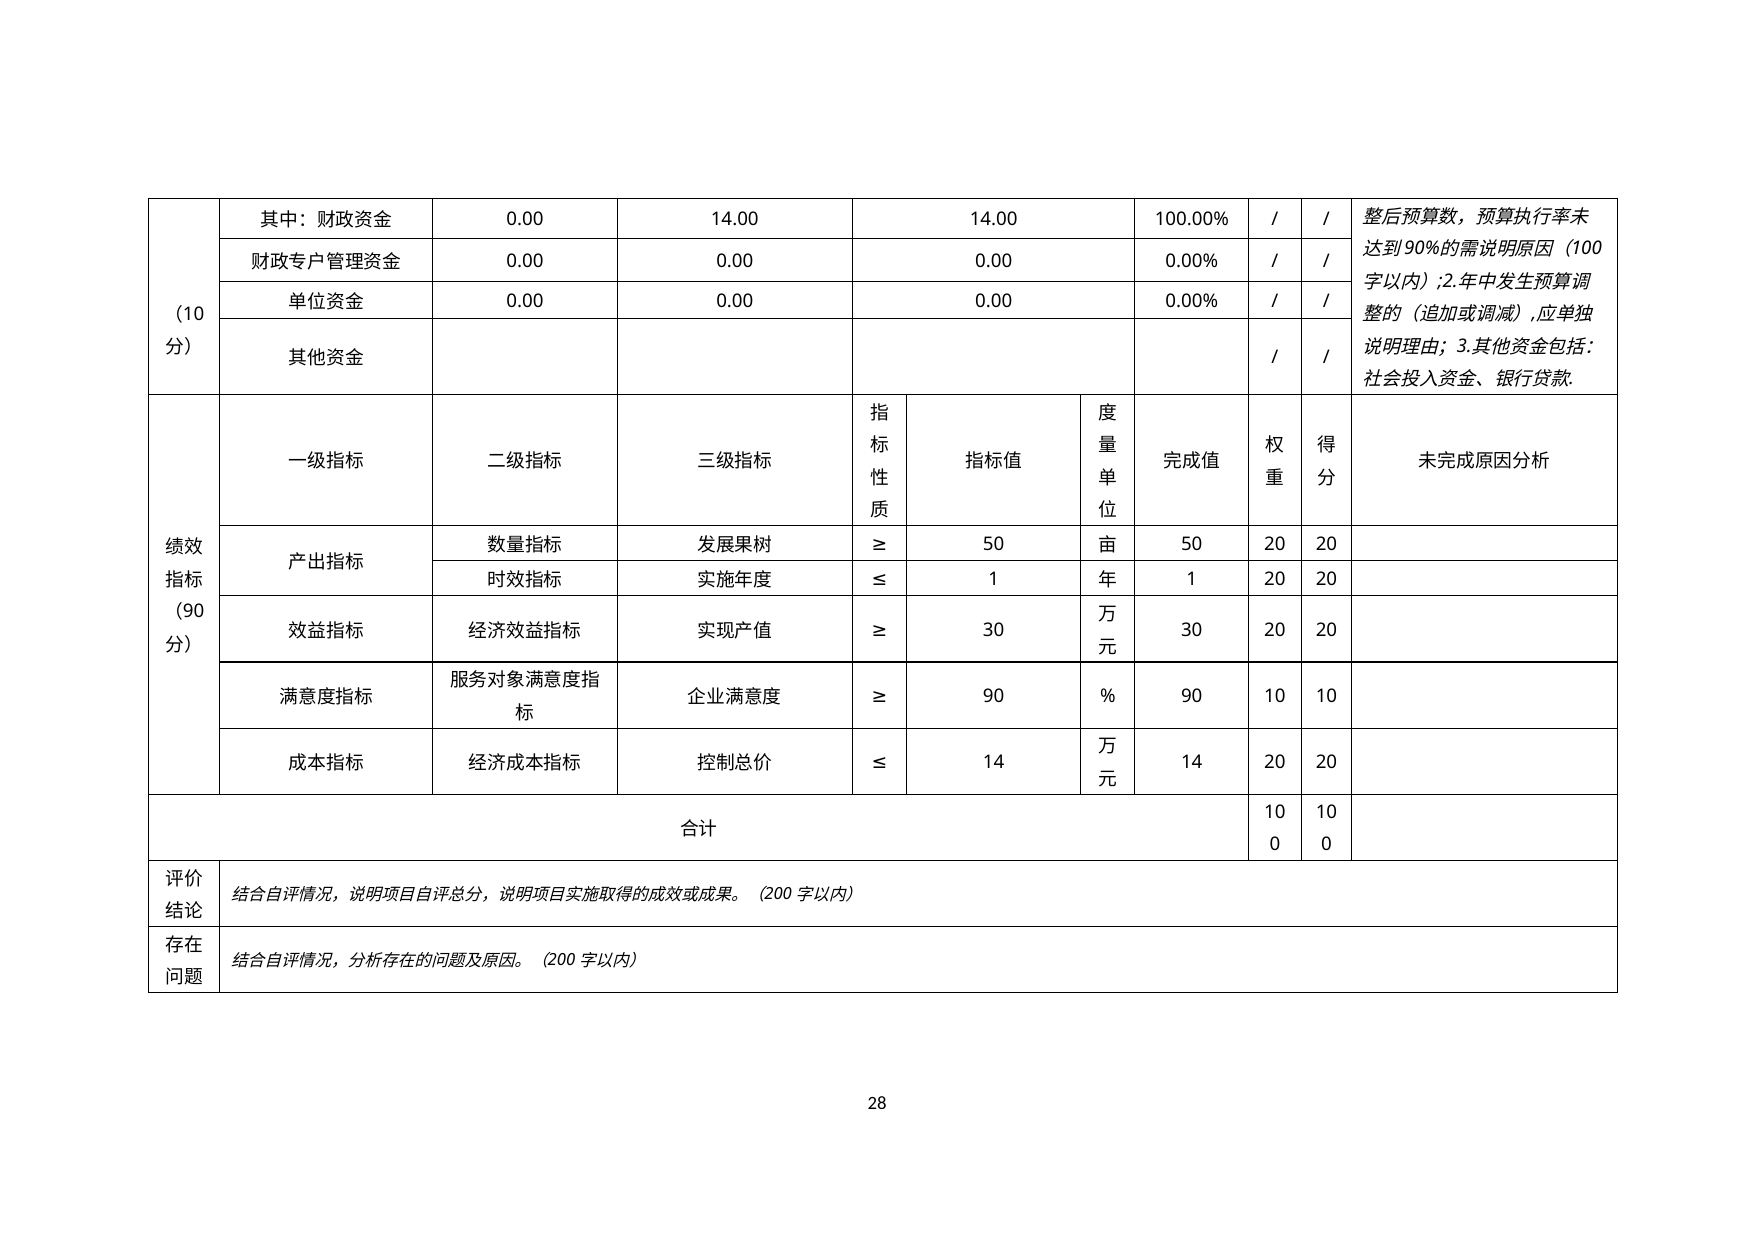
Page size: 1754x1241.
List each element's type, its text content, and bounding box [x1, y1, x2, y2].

table_cell 指标性质 [853, 395, 906, 525]
table_cell 实现产值 [618, 596, 852, 661]
table_cell 产出指标 [220, 526, 432, 595]
table_cell 20 [1249, 561, 1301, 595]
table_cell 满意度指标 [220, 663, 432, 727]
table_cell 合计 [149, 795, 1248, 859]
table_cell 效益指标 [220, 596, 432, 661]
table_cell 万元 [1081, 729, 1134, 793]
table_cell 财政专户管理资金 [220, 239, 432, 281]
table_cell 0.00 [433, 282, 617, 318]
table_cell 二级指标 [433, 395, 617, 525]
table_cell 90 [1135, 663, 1248, 727]
table_cell [1352, 729, 1617, 793]
table_cell [433, 319, 617, 394]
table_cell 数量指标 [433, 526, 617, 560]
table_cell / [1302, 319, 1351, 394]
table_cell 10 [1302, 663, 1351, 727]
table_cell 度量单位 [1081, 395, 1134, 525]
table_cell 发展果树 [618, 526, 852, 560]
table_cell 20 [1249, 526, 1301, 560]
table_cell 20 [1302, 561, 1351, 595]
table_cell 权重 [1249, 395, 1301, 525]
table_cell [1352, 199, 1617, 394]
table_cell 100.00% [1135, 199, 1248, 238]
table_cell 30 [907, 596, 1080, 661]
table_cell / [1249, 319, 1301, 394]
table_cell 1 [1135, 561, 1248, 595]
table_cell 结合自评情况，说明项目自评总分，说明项目实施取得的成效或成果。（200字以内） [220, 861, 1617, 926]
table_cell 0.00% [1135, 282, 1248, 318]
table_cell / [1249, 239, 1301, 281]
table_cell 90 [907, 663, 1080, 727]
table_cell 14.00 [618, 199, 852, 238]
table_cell 20 [1249, 596, 1301, 661]
table_cell [1352, 795, 1617, 859]
table_cell ≥ [853, 526, 906, 560]
table_cell [1135, 319, 1248, 394]
table_cell 年 [1081, 561, 1134, 595]
table_cell 绩效指标（90分） [149, 395, 219, 793]
table_cell 存在问题 [149, 927, 219, 992]
table_cell / [1302, 282, 1351, 318]
table_cell ≥ [853, 596, 906, 661]
table_cell 14 [1135, 729, 1248, 793]
table_cell 20 [1302, 596, 1351, 661]
table_cell 一级指标 [220, 395, 432, 525]
table_cell 20 [1302, 526, 1351, 560]
table_cell 其他资金 [220, 319, 432, 394]
table_cell / [1249, 282, 1301, 318]
table_cell 评价结论 [149, 861, 219, 926]
table_cell 服务对象满意度指标 [433, 663, 617, 727]
table_cell 成本指标 [220, 729, 432, 793]
table_cell [1352, 561, 1617, 595]
table_cell 30 [1135, 596, 1248, 661]
table_cell 实施年度 [618, 561, 852, 595]
table_cell 其中：财政资金 [220, 199, 432, 238]
table_cell 0.00% [1135, 239, 1248, 281]
table_cell 0.00 [433, 239, 617, 281]
table_cell 控制总价 [618, 729, 852, 793]
table_cell 亩 [1081, 526, 1134, 560]
table_cell 0.00 [853, 239, 1134, 281]
table_cell 0.00 [853, 282, 1134, 318]
table_cell 10 [1249, 663, 1301, 727]
table_cell 20 [1249, 729, 1301, 793]
table_cell 单位资金 [220, 282, 432, 318]
table_cell [1352, 596, 1617, 661]
table_cell 20 [1302, 729, 1351, 793]
table_cell 50 [907, 526, 1080, 560]
table_cell % [1081, 663, 1134, 727]
table_cell 万元 [1081, 596, 1134, 661]
table_cell ≥ [853, 663, 906, 727]
table_cell 时效指标 [433, 561, 617, 595]
table_cell / [1302, 239, 1351, 281]
table_cell 100 [1249, 795, 1301, 859]
table_cell 经济成本指标 [433, 729, 617, 793]
table_cell 1 [907, 561, 1080, 595]
table_cell 指标值 [907, 395, 1080, 525]
table_cell ≤ [853, 729, 906, 793]
table_cell 得分 [1302, 395, 1351, 525]
table_cell 经济效益指标 [433, 596, 617, 661]
table_cell 三级指标 [618, 395, 852, 525]
table_cell / [1249, 199, 1301, 238]
table_cell 未完成原因分析 [1352, 395, 1617, 525]
table_cell [1352, 663, 1617, 727]
table_cell 结合自评情况，分析存在的问题及原因。（200字以内） [220, 927, 1617, 992]
table_cell 完成值 [1135, 395, 1248, 525]
table_cell 14.00 [853, 199, 1134, 238]
table_cell 0.00 [618, 239, 852, 281]
table_cell ≤ [853, 561, 906, 595]
table_cell / [1302, 199, 1351, 238]
table_cell 14 [907, 729, 1080, 793]
table_cell [1352, 526, 1617, 560]
table_cell 企业满意度 [618, 663, 852, 727]
table_cell [853, 319, 1134, 394]
table_cell [618, 319, 852, 394]
table_cell 100 [1302, 795, 1351, 859]
table_cell 0.00 [618, 282, 852, 318]
table_cell 50 [1135, 526, 1248, 560]
table_cell 0.00 [433, 199, 617, 238]
